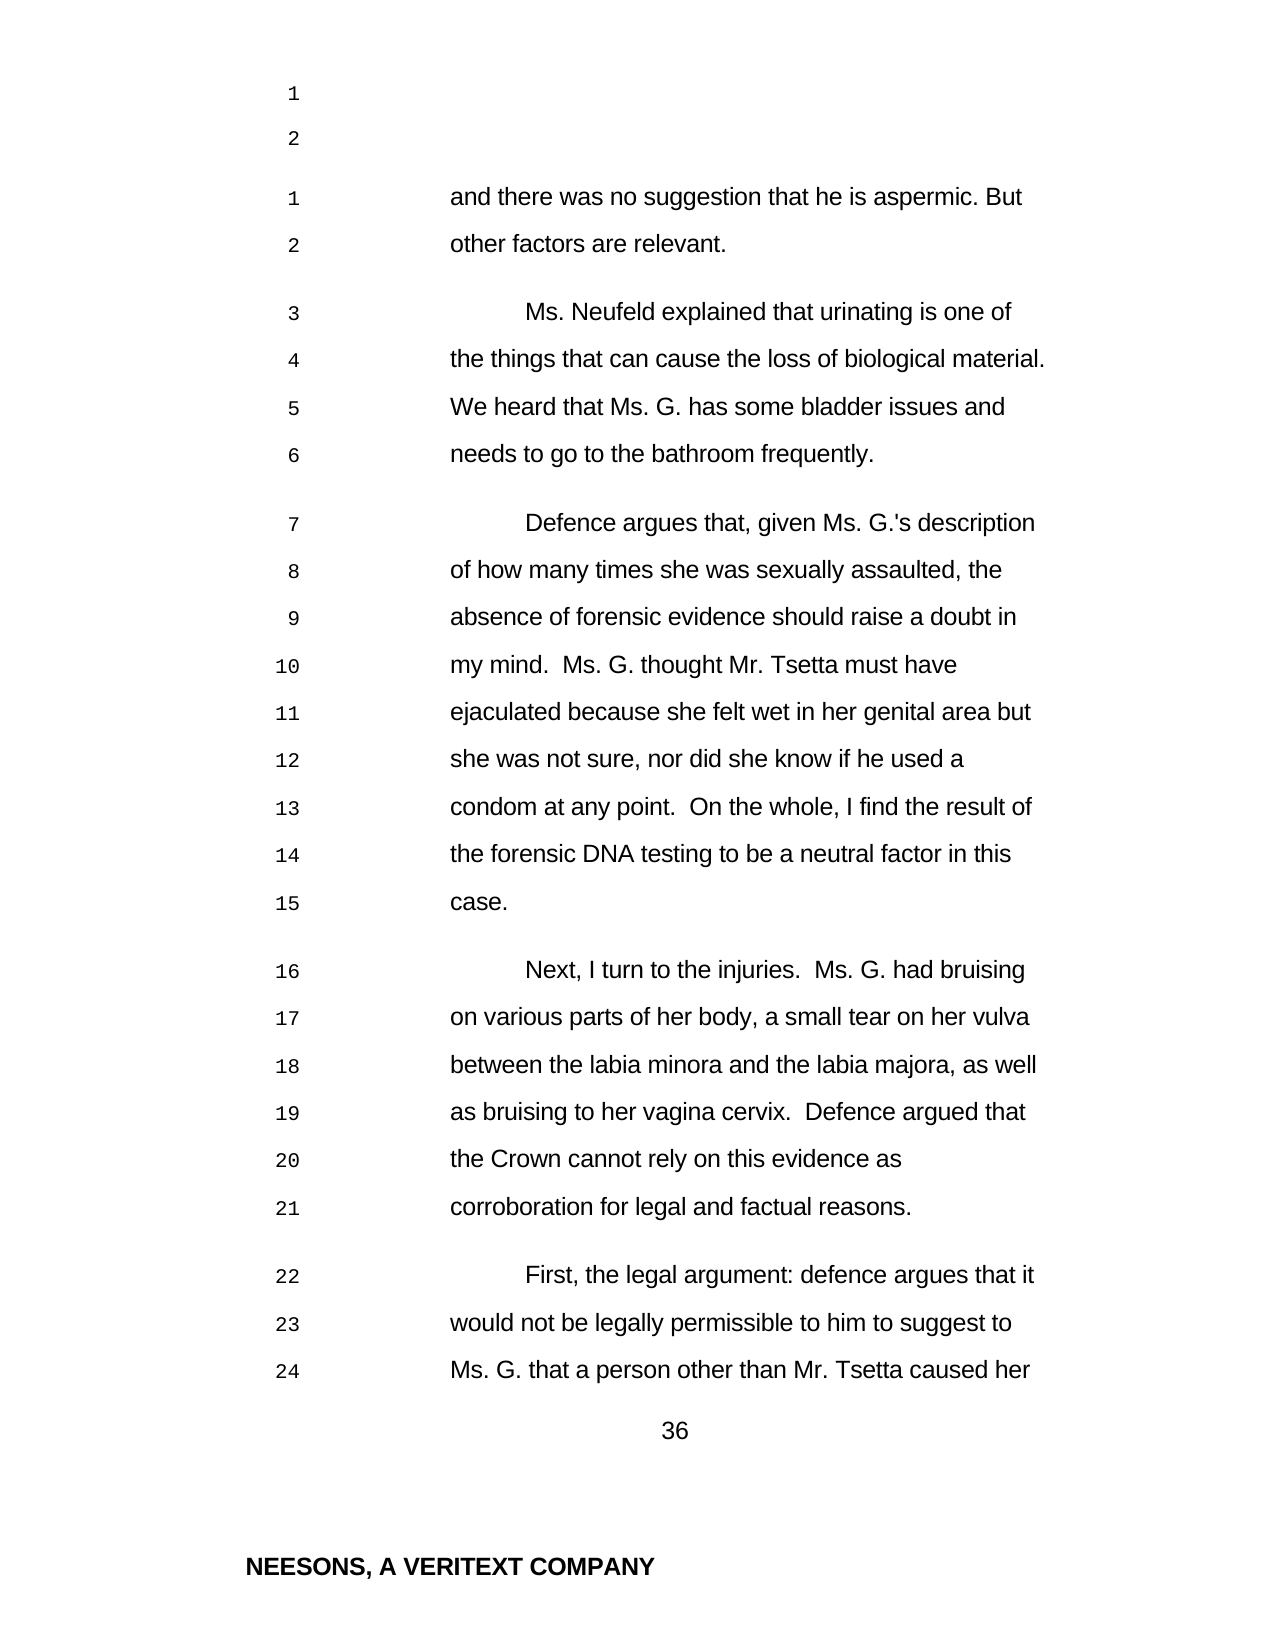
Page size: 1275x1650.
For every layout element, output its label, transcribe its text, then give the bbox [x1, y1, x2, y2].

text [450, 1260, 1050, 1384]
text Defence argues that, given Ms. G.'s description of how many times she was sexually assaulted, the absence of forensic evidence should raise a doubt in my mind. Ms. G. thought Mr. Tsetta must have ejaculated because she felt wet in her genital area but she was not sure, nor did she know if he used a condom at any point. On the whole, I find the result of the forensic DNA testing to be a neutral factor in this case. [450, 507, 1050, 915]
text Next, I turn to the injuries. Ms. G. had bruising on various parts of her body, a small tear on her vulva between the labia minora and the labia majora, as well as bruising to her vagina cervix. Defence argued that the Crown cannot rely on this evidence as corroboration for legal and factual reasons. [450, 955, 1050, 1221]
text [450, 181, 1050, 258]
text Ms. Neufeld explained that urinating is one of the things that can cause the loss of biological material. We heard that Ms. G. has some bladder issues and needs to go to the bathroom frequently. [450, 297, 1050, 468]
